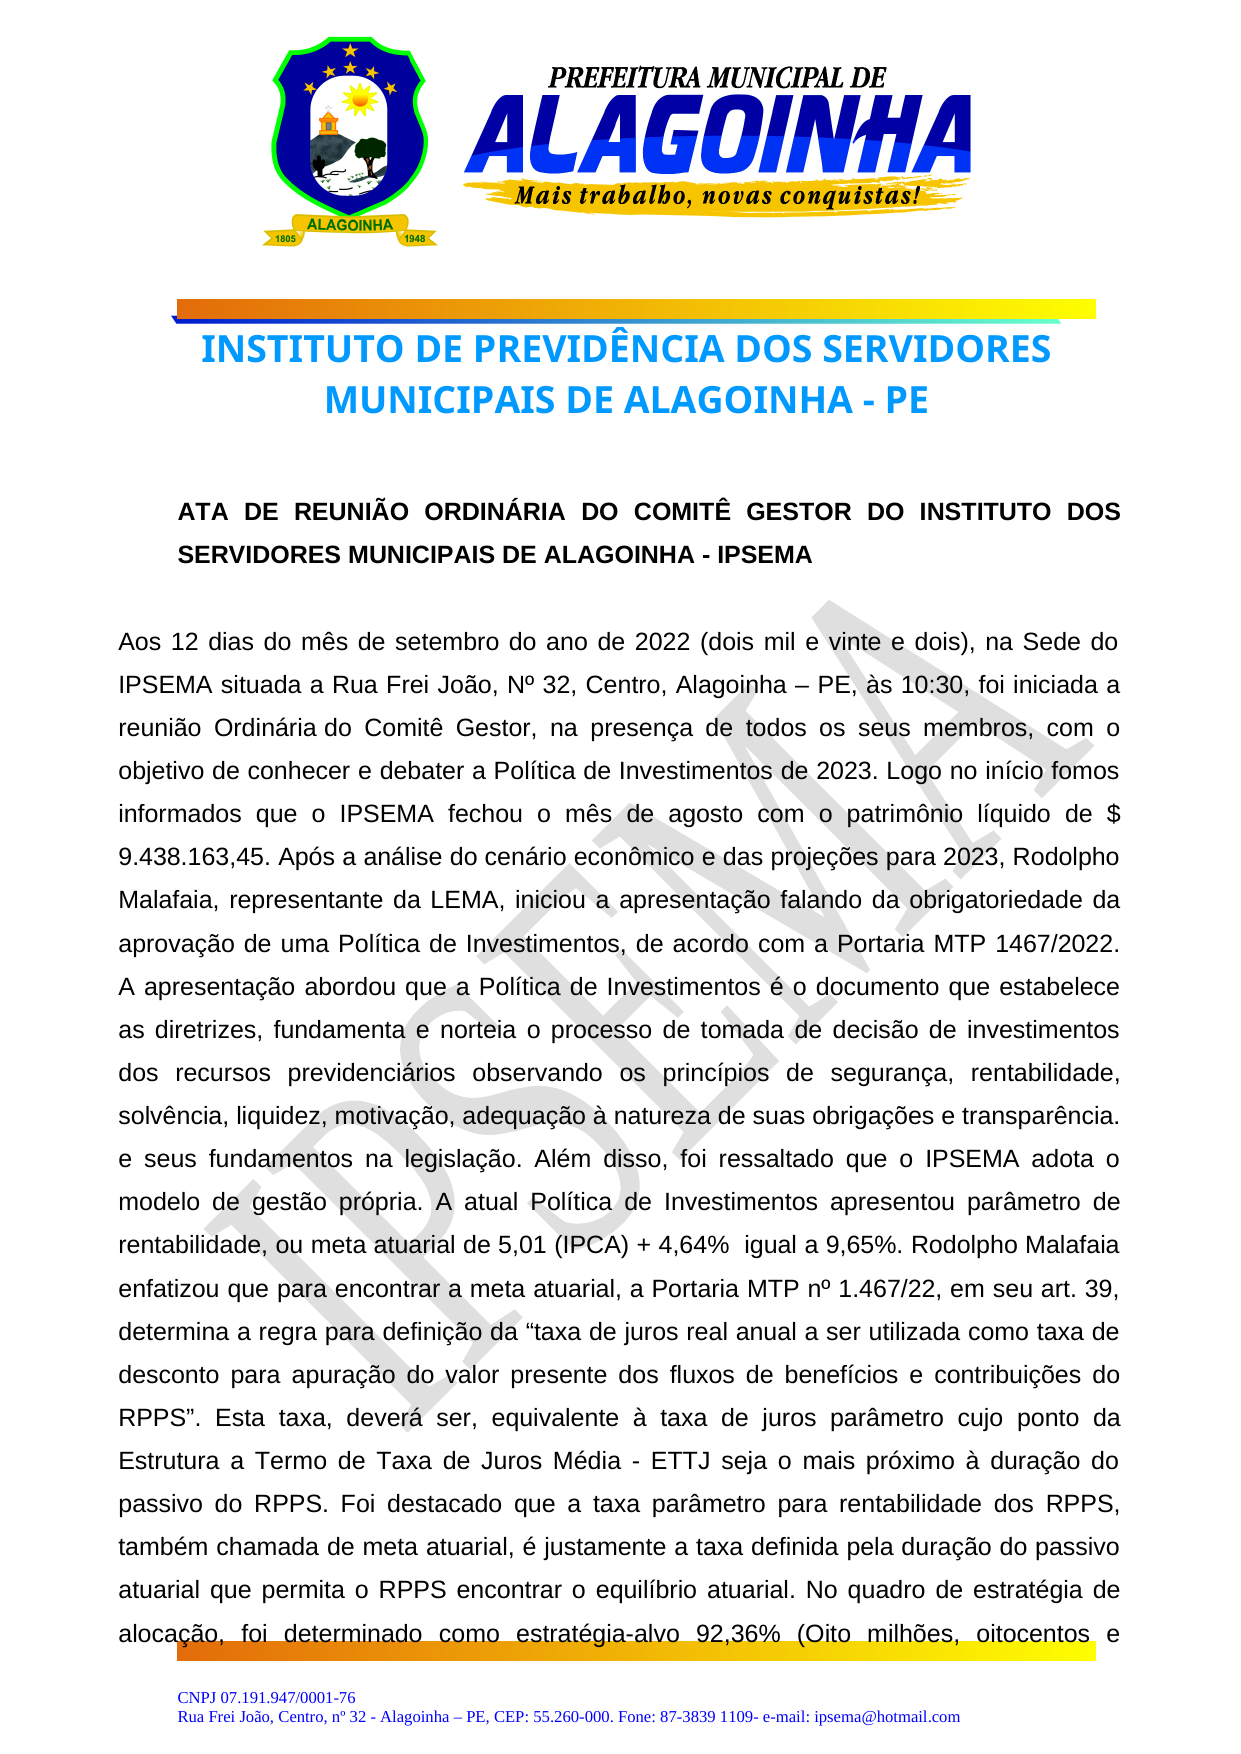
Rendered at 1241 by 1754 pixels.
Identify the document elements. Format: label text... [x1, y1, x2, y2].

picture [0, 3, 1235, 329]
text ATA DE REUNIÃO ORDINÁRIA DO COMITÊ GESTOR DO INSTITUTO DOS SERVIDORES MUNICIPAIS DE ALAGOINHA - IPSEMA [177, 497, 1122, 569]
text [118, 627, 1122, 1647]
